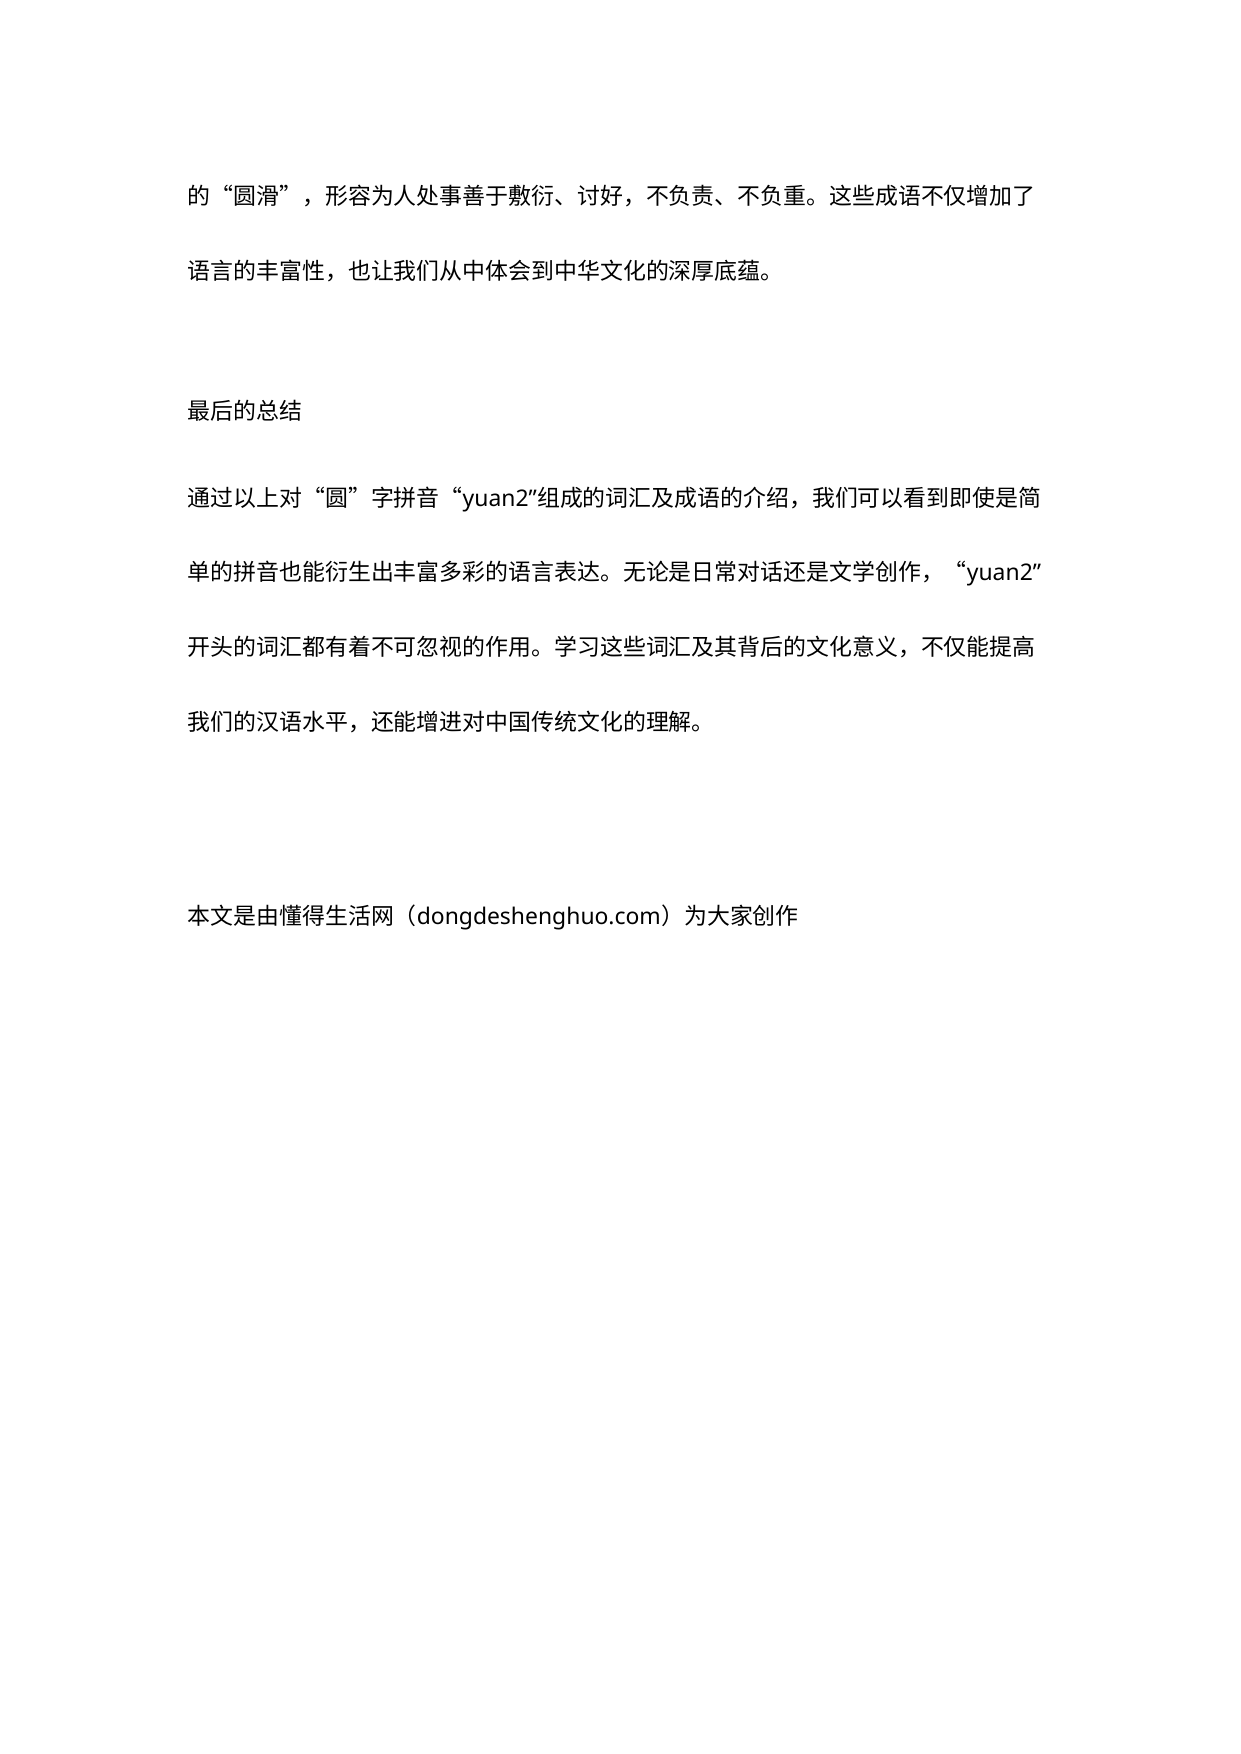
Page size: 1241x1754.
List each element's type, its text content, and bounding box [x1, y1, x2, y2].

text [187, 162, 1053, 302]
text 最后的总结 [187, 377, 1053, 442]
text 通过以上对“圆”字拼音“yuan2”组成的词汇及成语的介绍，我们可以看到即使是简单的拼音也能衍生出丰富多彩的语言表达。无论是日常对话还是文学创作，“yuan2”开头的词汇都有着不可忽视的作用。学习这些词汇及其背后的文化意义，不仅能提高我们的汉语水平，还能增进对中国传统文化的理解。 [187, 464, 1053, 753]
text 本文是由懂得生活网（dongdeshenghuo.com）为大家创作 [187, 882, 1053, 947]
